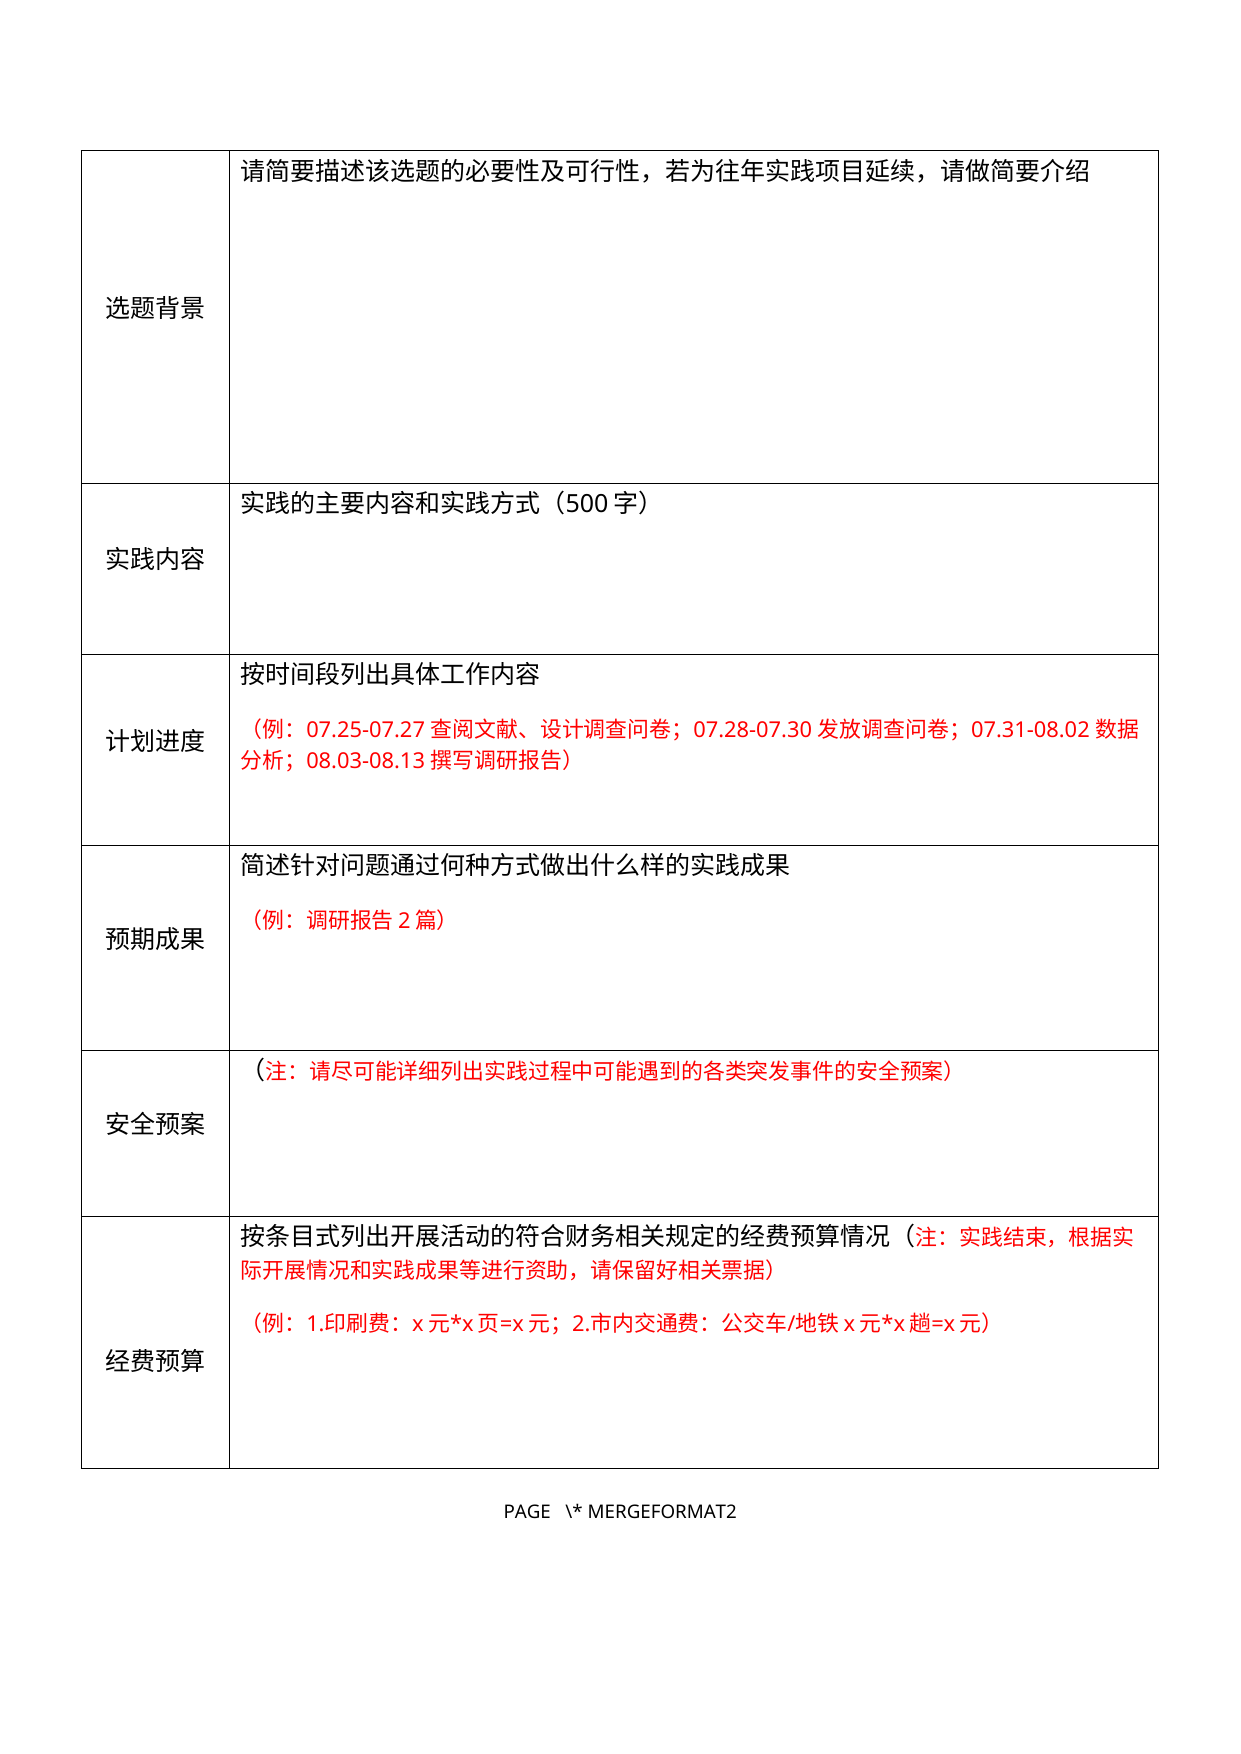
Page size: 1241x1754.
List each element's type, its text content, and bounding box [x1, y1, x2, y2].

table_cell 经费预算 [82, 1217, 229, 1468]
table_cell 安全预案 [82, 1051, 229, 1216]
table_cell 实践的主要内容和实践方式（500字） [230, 484, 1158, 653]
table_cell 按时间段列出具体工作内容 （例：07.25-07.27 查阅文献、设计调查问卷；07.28-07.30 发放调查问卷；07.31-08.02 数据分析；08.03-08.13 撰写调研报告） [230, 655, 1158, 844]
table_cell 预期成果 [82, 846, 229, 1050]
table_cell 简述针对问题通过何种方式做出什么样的实践成果 （例：调研报告2篇） [230, 846, 1158, 1050]
table_cell （注：请尽可能详细列出实践过程中可能遇到的各类突发事件的安全预案） [230, 1051, 1158, 1216]
table_cell 按条目式列出开展活动的符合财务相关规定的经费预算情况（注：实践结束，根据实际开展情况和实践成果等进行资助，请保留好相关票据） （例：1.印刷费：x元*x页=x元；2.市内交通费：公交车/地铁x元*x趟=x元） [230, 1217, 1158, 1468]
table_cell 实践内容 [82, 484, 229, 653]
table_cell 选题背景 [82, 151, 229, 483]
table_cell 请简要描述该选题的必要性及可行性，若为往年实践项目延续，请做简要介绍 [230, 151, 1158, 483]
table_cell 计划进度 [82, 655, 229, 844]
